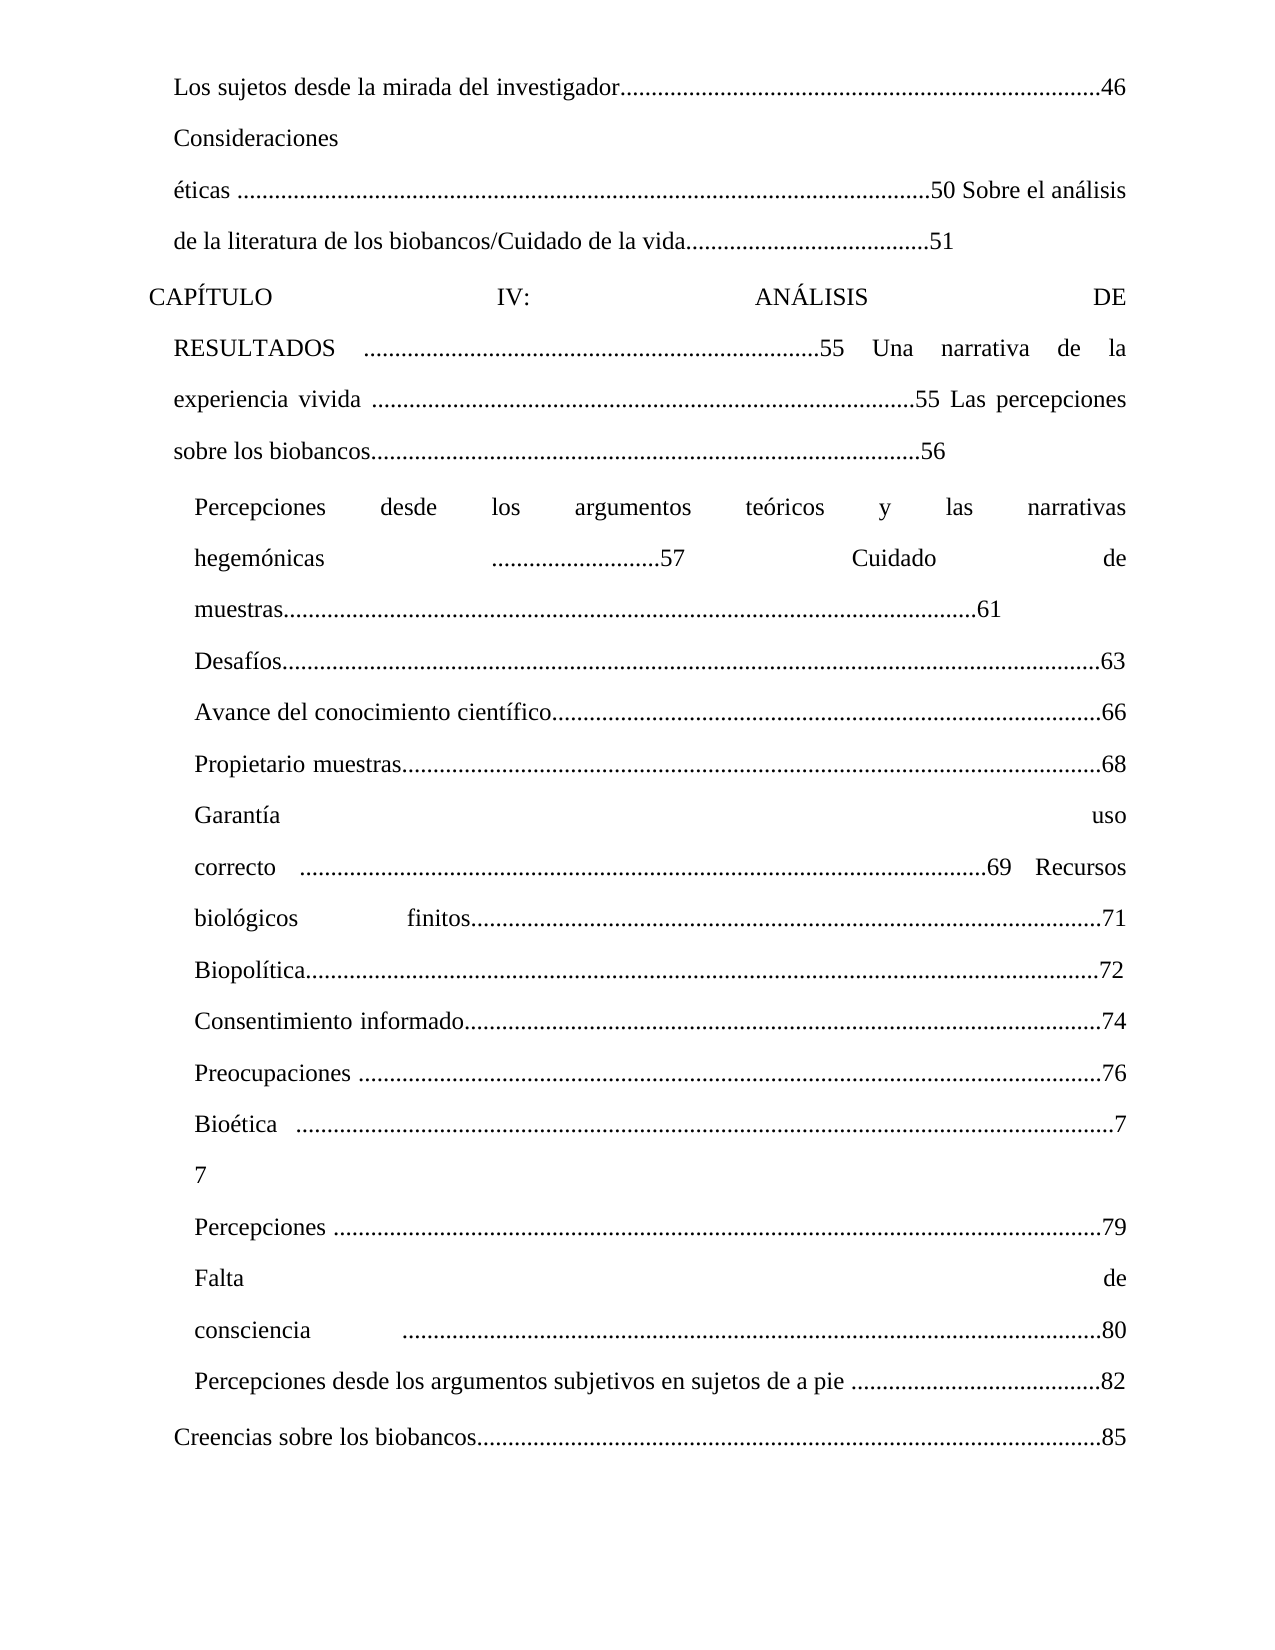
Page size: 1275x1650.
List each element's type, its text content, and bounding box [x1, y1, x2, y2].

text CAPÍTULO IV: ANÁLISIS DE RESULTADOS .........................................................................55 Una narrativa de la experiencia vivida .......................................................................................55 Las percepciones sobre los biobancos........................................................................................56 [149, 282, 1127, 464]
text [173, 72, 1127, 254]
text Percepciones desde los argumentos teóricos y las narrativas hegemónicas ...........................57 Cuidado de muestras...............................................................................................................61 Desafíos...................................................................................................................................63 Avance del conocimiento científico........................................................................................66 Propietario muestras................................................................................................................68 Garantía uso correcto ..............................................................................................................69 Recursos biológicos finitos.....................................................................................................71 Biopolítica...............................................................................................................................72 Consentimiento informado......................................................................................................74 Preocupaciones .......................................................................................................................76 Bioética ...................................................................................................................................77 Percepciones ...........................................................................................................................79 Falta de consciencia ................................................................................................................80 Percepciones desde los argumentos subjetivos en sujetos de a pie ........................................82 [194, 492, 1127, 1395]
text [174, 1422, 1127, 1451]
